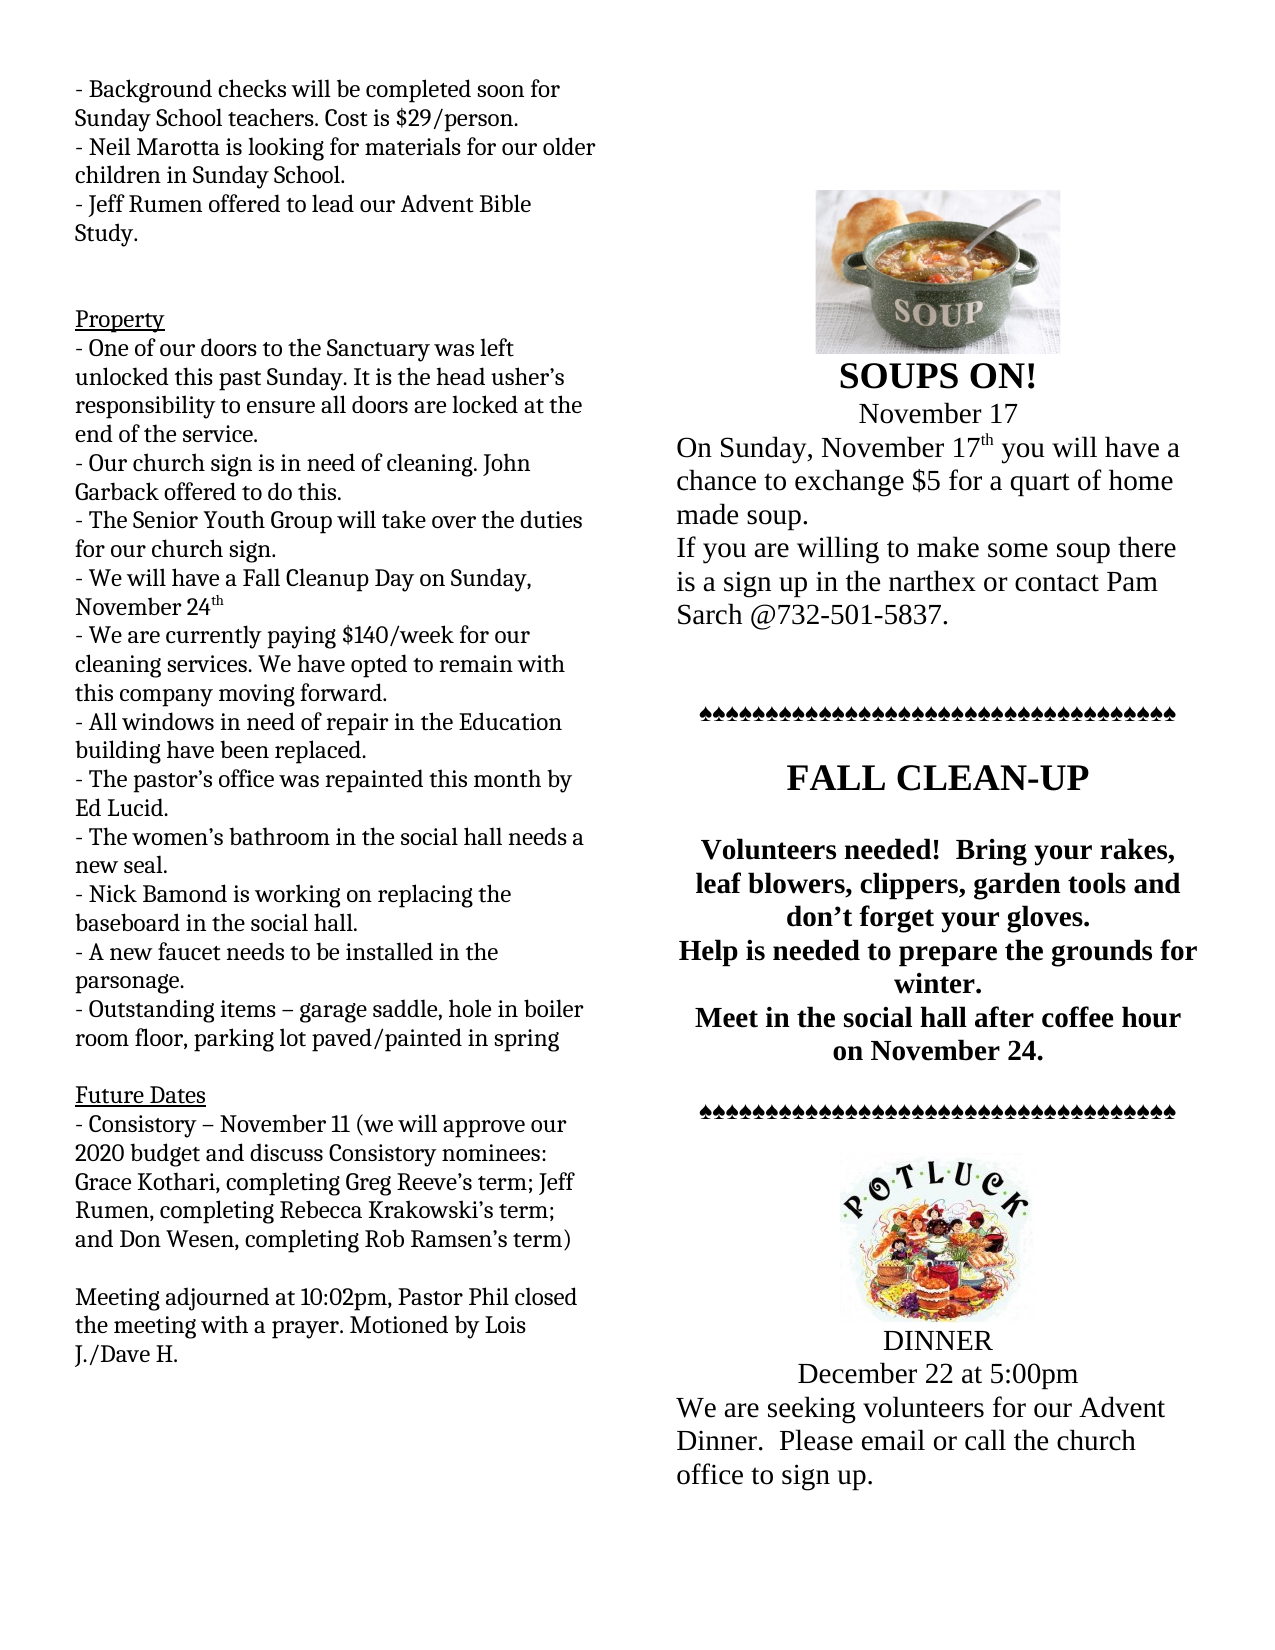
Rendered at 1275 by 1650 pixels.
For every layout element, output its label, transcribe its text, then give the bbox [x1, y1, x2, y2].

text ♠♠♠♠♠♠♠♠♠♠♠♠♠♠♠♠♠♠♠♠♠♠♠♠♠♠♠♠♠♠♠♠♠♠♠♠ [676, 698, 1200, 727]
picture [839, 1153, 1037, 1323]
text Future Dates - Consistory – November 11 (we will approve our 2020 budget and discuss Consistory nominees: Grace Kothari, completing Greg Reeve’s term; Jeff Rumen, completing Rebecca Krakowski’s term; and Don Wesen, completing Rob Ramsen’s term) Meeting adjourned at 10:02pm, Pastor Phil closed the meeting with a prayer. Motioned by Lois J./Dave H. [75, 1052, 599, 1369]
text If you are willing to make some soup there is a sign up in the narthex or contact Pam Sarch @732-501-5837. [676, 530, 1200, 631]
picture [815, 190, 1061, 354]
text November 17 [676, 396, 1200, 430]
text We are seeking volunteers for our Advent Dinner. Please email or call the church office to sign up. [676, 1390, 1200, 1491]
text DINNER [676, 1323, 1200, 1356]
text December 22 at 5:00pm [676, 1356, 1200, 1390]
text Meet in the social hall after coffee hour on November 24. [676, 1000, 1200, 1067]
text Volunteers needed! Bring your rakes, leaf blowers, clippers, garden tools and don’t forget your gloves. [676, 832, 1200, 933]
text FALL CLEAN-UP [676, 756, 1200, 799]
text SOUPS ON! [676, 353, 1200, 396]
text ♠♠♠♠♠♠♠♠♠♠♠♠♠♠♠♠♠♠♠♠♠♠♠♠♠♠♠♠♠♠♠♠♠♠♠♠ [676, 1096, 1200, 1124]
text On Sunday, November 17th you will have a chance to exchange $5 for a quart of home [676, 430, 1200, 497]
text made soup. [676, 497, 1200, 530]
text Help is needed to prepare the grounds for winter. [676, 933, 1200, 1000]
